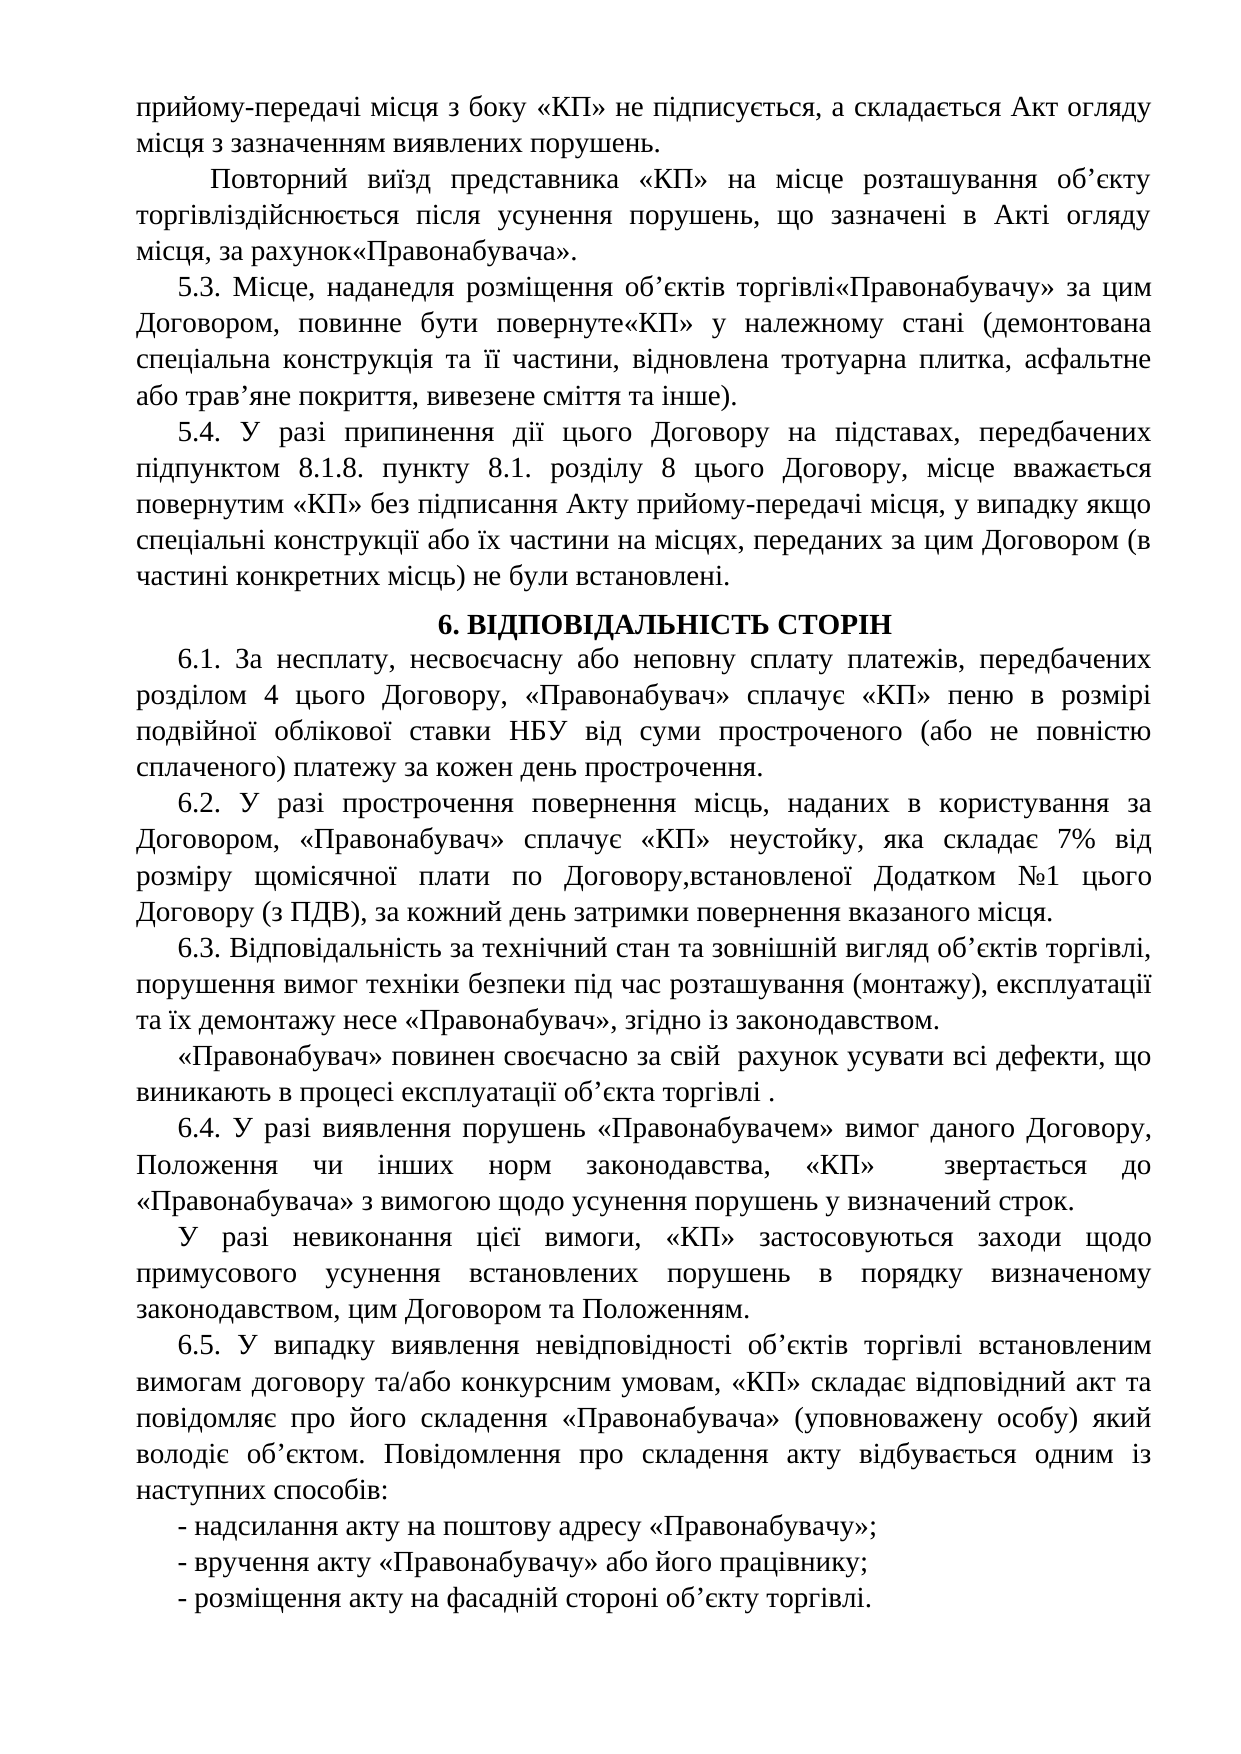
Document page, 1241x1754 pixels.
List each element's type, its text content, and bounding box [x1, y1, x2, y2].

text Повторний виїзд представника «КП» на місце розташування об’єкту торгівліздійснюється після усунення порушень, що зазначені в Акті огляду місця, за рахунок«Правонабувача». [136, 161, 1152, 267]
text 6.2. У разі прострочення повернення місць, наданих в користування за Договором, «Правонабувач» сплачує «КП» неустойку, яка складає 7% від розміру щомісячної плати по Договору,встановленої Додатком №1 цього Договору (з ПДВ), за кожний день затримки повернення вказаного місця. [136, 785, 1153, 927]
text 5.3. Місце, наданедля розміщення об’єктів торгівлі«Правонабувачу» за цим Договором, повинне бути повернуте«КП» у належному стані (демонтована спеціальна конструкція та її частини, відновлена тротуарна плитка, асфальтне або трав’яне покриття, вивезене сміття та інше). [136, 269, 1153, 411]
text 6. ВІДПОВІДАЛЬНІСТЬ СТОРІН [136, 607, 1153, 641]
text 6.4. У разі виявлення порушень «Правонабувачем» вимог даного Договору, Положення чи інших норм законодавства, «КП» звертається до «Правонабувача» з вимогою щодо усунення порушень у визначений строк. [136, 1111, 1153, 1216]
text У разі невиконання цієї вимоги, «КП» застосовуються заходи щодо примусового усунення встановлених порушень в порядку визначеному законодавством, цим Договором та Положенням. [136, 1219, 1153, 1325]
text «Правонабувач» повинен своєчасно за свій рахунок усувати всі дефекти, що виникають в процесі експлуатації об’єкта торгівлі . [136, 1038, 1153, 1108]
text - розміщення акту на фасадній стороні об’єкту торгівлі. [136, 1581, 1153, 1614]
text 6.5. У випадку виявлення невідповідності об’єктів торгівлі встановленим вимогам договору та/або конкурсним умовам, «КП» складає відповідний акт та повідомляє про його складення «Правонабувача» (уповноважену особу) який володіє об’єктом. Повідомлення про складення акту відбувається одним із наступних способів: [136, 1327, 1153, 1506]
text 6.1. За несплату, несвоєчасну або неповну сплату платежів, передбачених розділом 4 цього Договору, «Правонабувач» сплачує «КП» пеню в розмірі подвійної облікової ставки НБУ від суми простроченого (або не повністю сплаченого) платежу за кожен день прострочення. [136, 641, 1153, 783]
text - вручення акту «Правонабувачу» або його працівнику; [136, 1544, 1153, 1578]
text 5.4. У разі припинення дії цього Договору на підставах, передбачених підпунктом 8.1.8. пункту 8.1. розділу 8 цього Договору, місце вважається повернутим «КП» без підписання Акту прийому-передачі місця, у випадку якщо спеціальні конструкції або їх частини на місцях, переданих за цим Договором (в частині конкретних місць) не були встановлені. [136, 414, 1153, 592]
text - надсилання акту на поштову адресу «Правонабувачу»; [136, 1508, 1153, 1542]
text 6.3. Відповідальність за технічний стан та зовнішній вигляд об’єктів торгівлі, порушення вимог техніки безпеки під час розташування (монтажу), експлуатації та їх демонтажу несе «Правонабувач», згідно із законодавством. [136, 930, 1153, 1036]
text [136, 89, 1152, 158]
